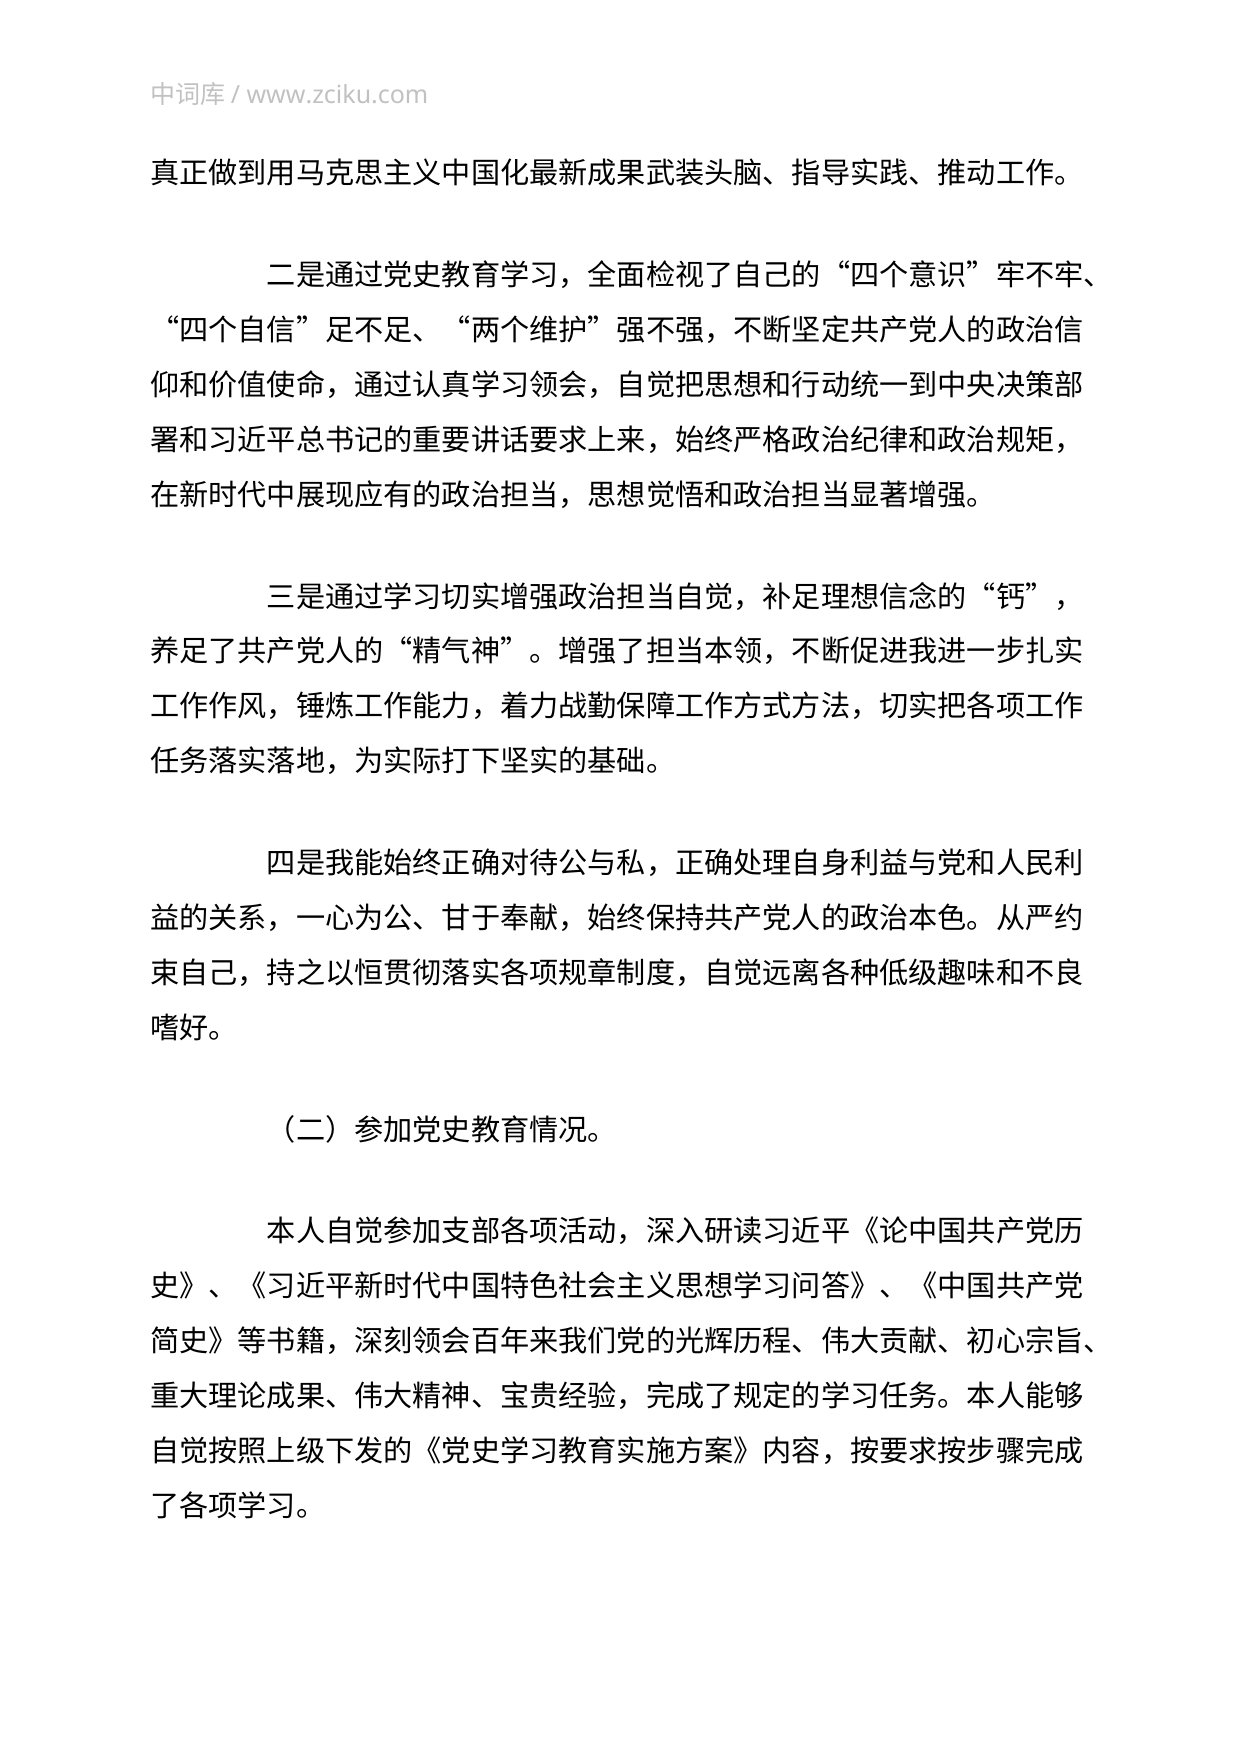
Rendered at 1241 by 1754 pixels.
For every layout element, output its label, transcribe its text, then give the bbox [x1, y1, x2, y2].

text 三是通过学习切实增强政治担当自觉，补足理想信念的“钙”，养足了共产党人的“精气神”。增强了担当本领，不断促进我进一步扎实工作作风，锤炼工作能力，着力战勤保障工作方式方法，切实把各项工作任务落实落地，为实际打下坚实的基础。 [150, 573, 1090, 780]
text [150, 150, 1090, 192]
text 本人自觉参加支部各项活动，深入研读习近平《论中国共产党历史》、《习近平新时代中国特色社会主义思想学习问答》、《中国共产党简史》等书籍，深刻领会百年来我们党的光辉历程、伟大贡献、初心宗旨、重大理论成果、伟大精神、宝贵经验，完成了规定的学习任务。本人能够自觉按照上级下发的《党史学习教育实施方案》内容，按要求按步骤完成了各项学习。 [150, 1208, 1090, 1524]
text 四是我能始终正确对待公与私，正确处理自身利益与党和人民利益的关系，一心为公、甘于奉献，始终保持共产党人的政治本色。从严约束自己，持之以恒贯彻落实各项规章制度，自觉远离各种低级趣味和不良嗜好。 [150, 839, 1090, 1047]
text （二）参加党史教育情况。 [150, 1106, 1090, 1148]
text 二是通过党史教育学习，全面检视了自己的“四个意识”牢不牢、“四个自信”足不足、“两个维护”强不强，不断坚定共产党人的政治信仰和价值使命，通过认真学习领会，自觉把思想和行动统一到中央决策部署和习近平总书记的重要讲话要求上来，始终严格政治纪律和政治规矩，在新时代中展现应有的政治担当，思想觉悟和政治担当显著增强。 [150, 252, 1090, 514]
